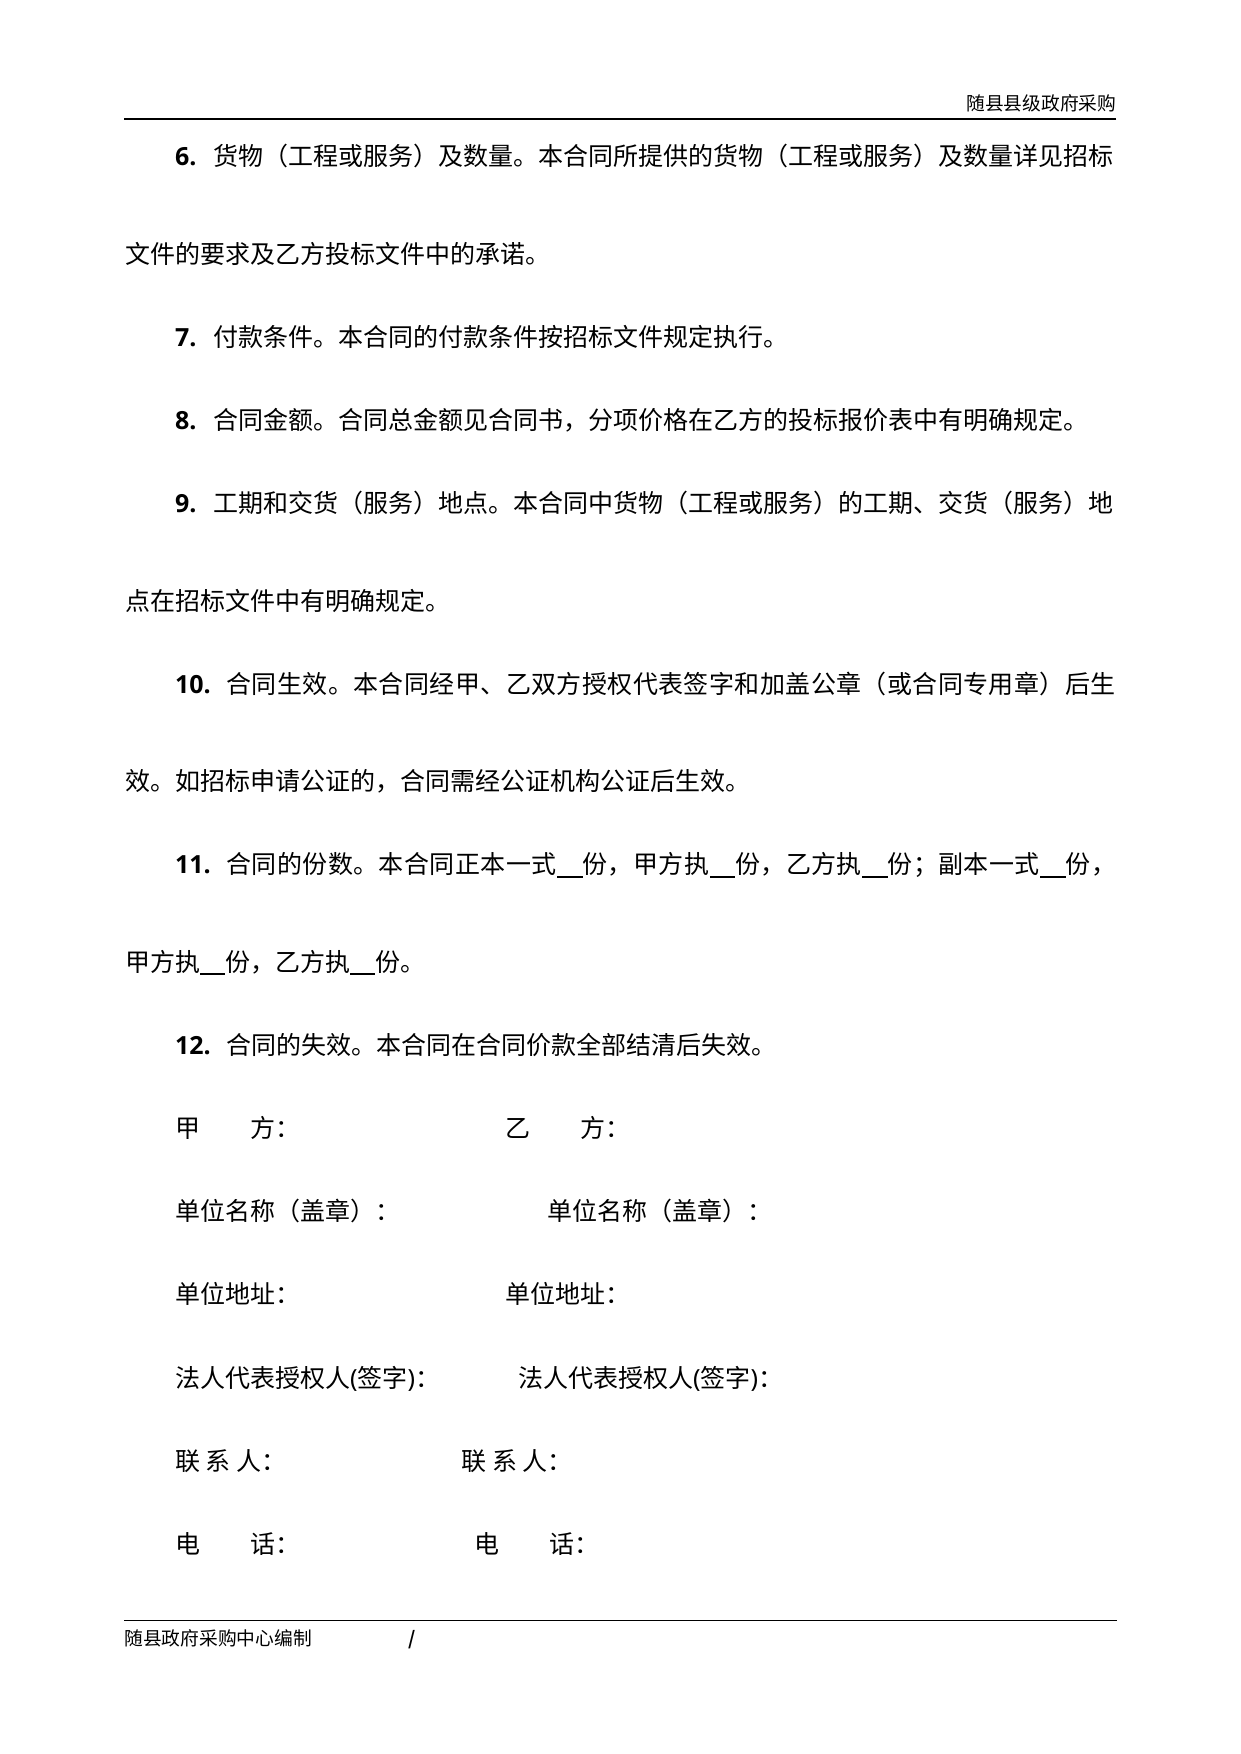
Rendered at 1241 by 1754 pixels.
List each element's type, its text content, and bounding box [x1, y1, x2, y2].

list 工期和交货（服务）地点。本合同中货物（工程或服务）的工期、交货（服务）地点在招标文件中有明确规定。 [125, 469, 1116, 632]
text 联 系 人： 联 系 人： [124, 1427, 1116, 1492]
list 合同金额。合同总金额见合同书，分项价格在乙方的投标报价表中有明确规定。 [125, 386, 1116, 451]
list 货物（工程或服务）及数量。本合同所提供的货物（工程或服务）及数量详见招标文件的要求及乙方投标文件中的承诺。 [125, 122, 1116, 285]
text 单位地址： 单位地址： [124, 1261, 1116, 1326]
text 电 话： 电 话： [124, 1510, 1116, 1575]
text 单位名称（盖章）： 单位名称（盖章）： [124, 1177, 1116, 1242]
list 合同的失效。本合同在合同价款全部结清后失效。 [125, 1011, 1116, 1076]
list 合同的份数。本合同正本一式 份，甲方执 份，乙方执 份；副本一式 份，甲方执 份，乙方执 份。 [125, 831, 1116, 993]
text 甲 方： 乙 方： [124, 1094, 1116, 1159]
text 法人代表授权人(签字)： 法人代表授权人(签字)： [124, 1344, 1116, 1409]
list 付款条件。本合同的付款条件按招标文件规定执行。 [125, 303, 1116, 368]
list 合同生效。本合同经甲、乙双方授权代表签字和加盖公章（或合同专用章）后生效。如招标申请公证的，合同需经公证机构公证后生效。 [125, 650, 1116, 812]
